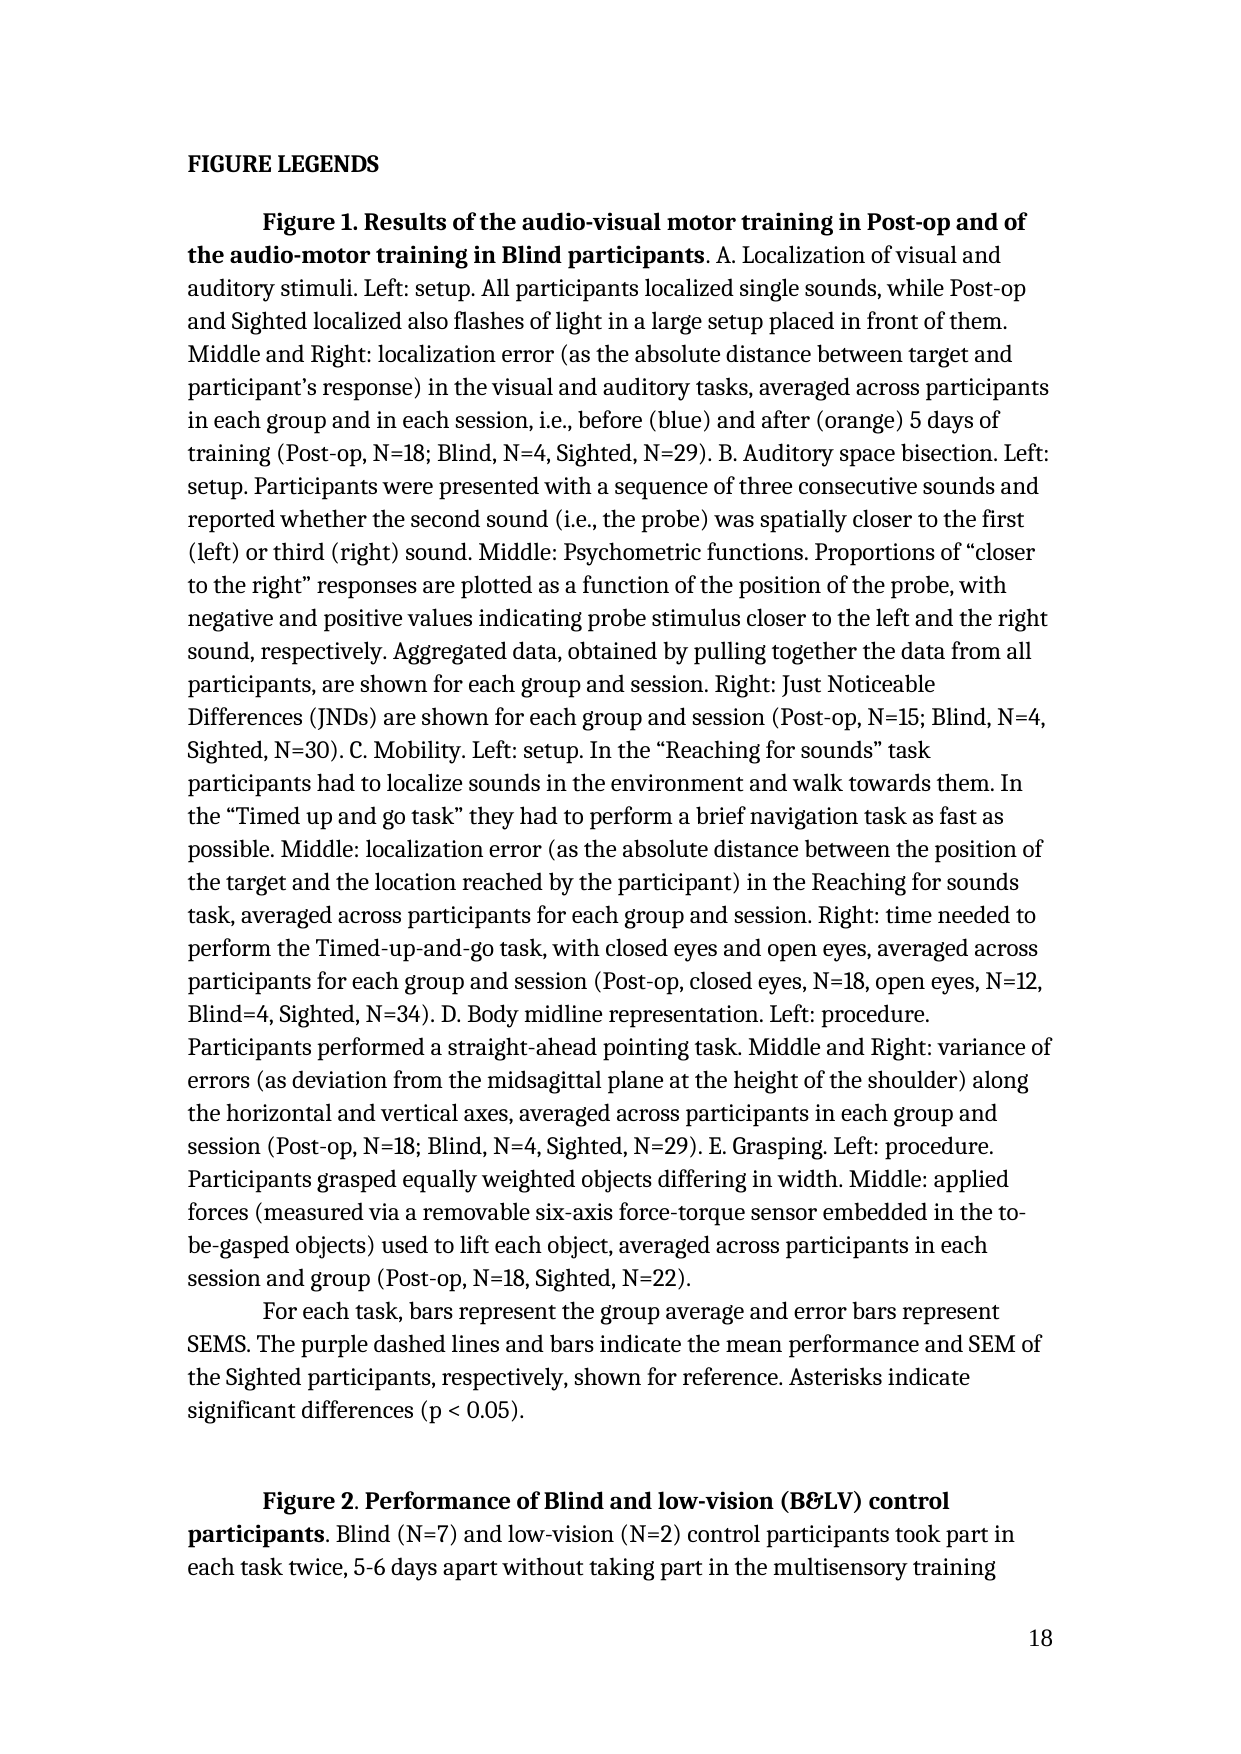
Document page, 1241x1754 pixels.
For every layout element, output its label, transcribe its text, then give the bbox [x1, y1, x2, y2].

text FIGURE LEGENDS [187, 150, 1053, 179]
text Figure 1. Results of the audio-visual motor training in Post-op and of the audio-motor training in Blind participants. A. Localization of visual and auditory stimuli. Left: setup. All participants localized single sounds, while Post-op and Sighted localized also flashes of light in a large setup placed in front of them. Middle and Right: localization error (as the absolute distance between target and participant’s response) in the visual and auditory tasks, averaged across participants in each group and in each session, i.e., before (blue) and after (orange) 5 days of training (Post-op, N=18; Blind, N=4, Sighted, N=29). B. Auditory space bisection. Left: setup. Participants were presented with a sequence of three consecutive sounds and reported whether the second sound (i.e., the probe) was spatially closer to the first (left) or third (right) sound. Middle: Psychometric functions. Proportions of “closer to the right” responses are plotted as a function of the position of the probe, with negative and positive values indicating probe stimulus closer to the left and the right sound, respectively. Aggregated data, obtained by pulling together the data from all participants, are shown for each group and session. Right: Just Noticeable Differences (JNDs) are shown for each group and session (Post-op, N=15; Blind, N=4, Sighted, N=30). C. Mobility. Left: setup. In the “Reaching for sounds” task participants had to localize sounds in the environment and walk towards them. In the “Timed up and go task” they had to perform a brief navigation task as fast as possible. Middle: localization error (as the absolute distance between the position of the target and the location reached by the participant) in the Reaching for sounds task, averaged across participants for each group and session. Right: time needed to perform the Timed-up-and-go task, with closed eyes and open eyes, averaged across participants for each group and session (Post-op, closed eyes, N=18, open eyes, N=12, Blind=4, Sighted, N=34). D. Body midline representation. Left: procedure. Participants performed a straight-ahead pointing task. Middle and Right: variance of errors (as deviation from the midsagittal plane at the height of the shoulder) along the horizontal and vertical axes, averaged across participants in each group and session (Post-op, N=18; Blind, N=4, Sighted, N=29). E. Grasping. Left: procedure. Participants grasped equally weighted objects differing in width. Middle: applied forces (measured via a removable six-axis force-torque sensor embedded in the to-be-gasped objects) used to lift each object, averaged across participants in each session and group (Post-op, N=18, Sighted, N=22). [187, 207, 1053, 1293]
text For each task, bars represent the group average and error bars represent SEMS. The purple dashed lines and bars indicate the mean performance and SEM of the Sighted participants, respectively, shown for reference. Asterisks indicate significant differences (p < 0.05). [187, 1297, 1053, 1425]
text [187, 1487, 1053, 1582]
